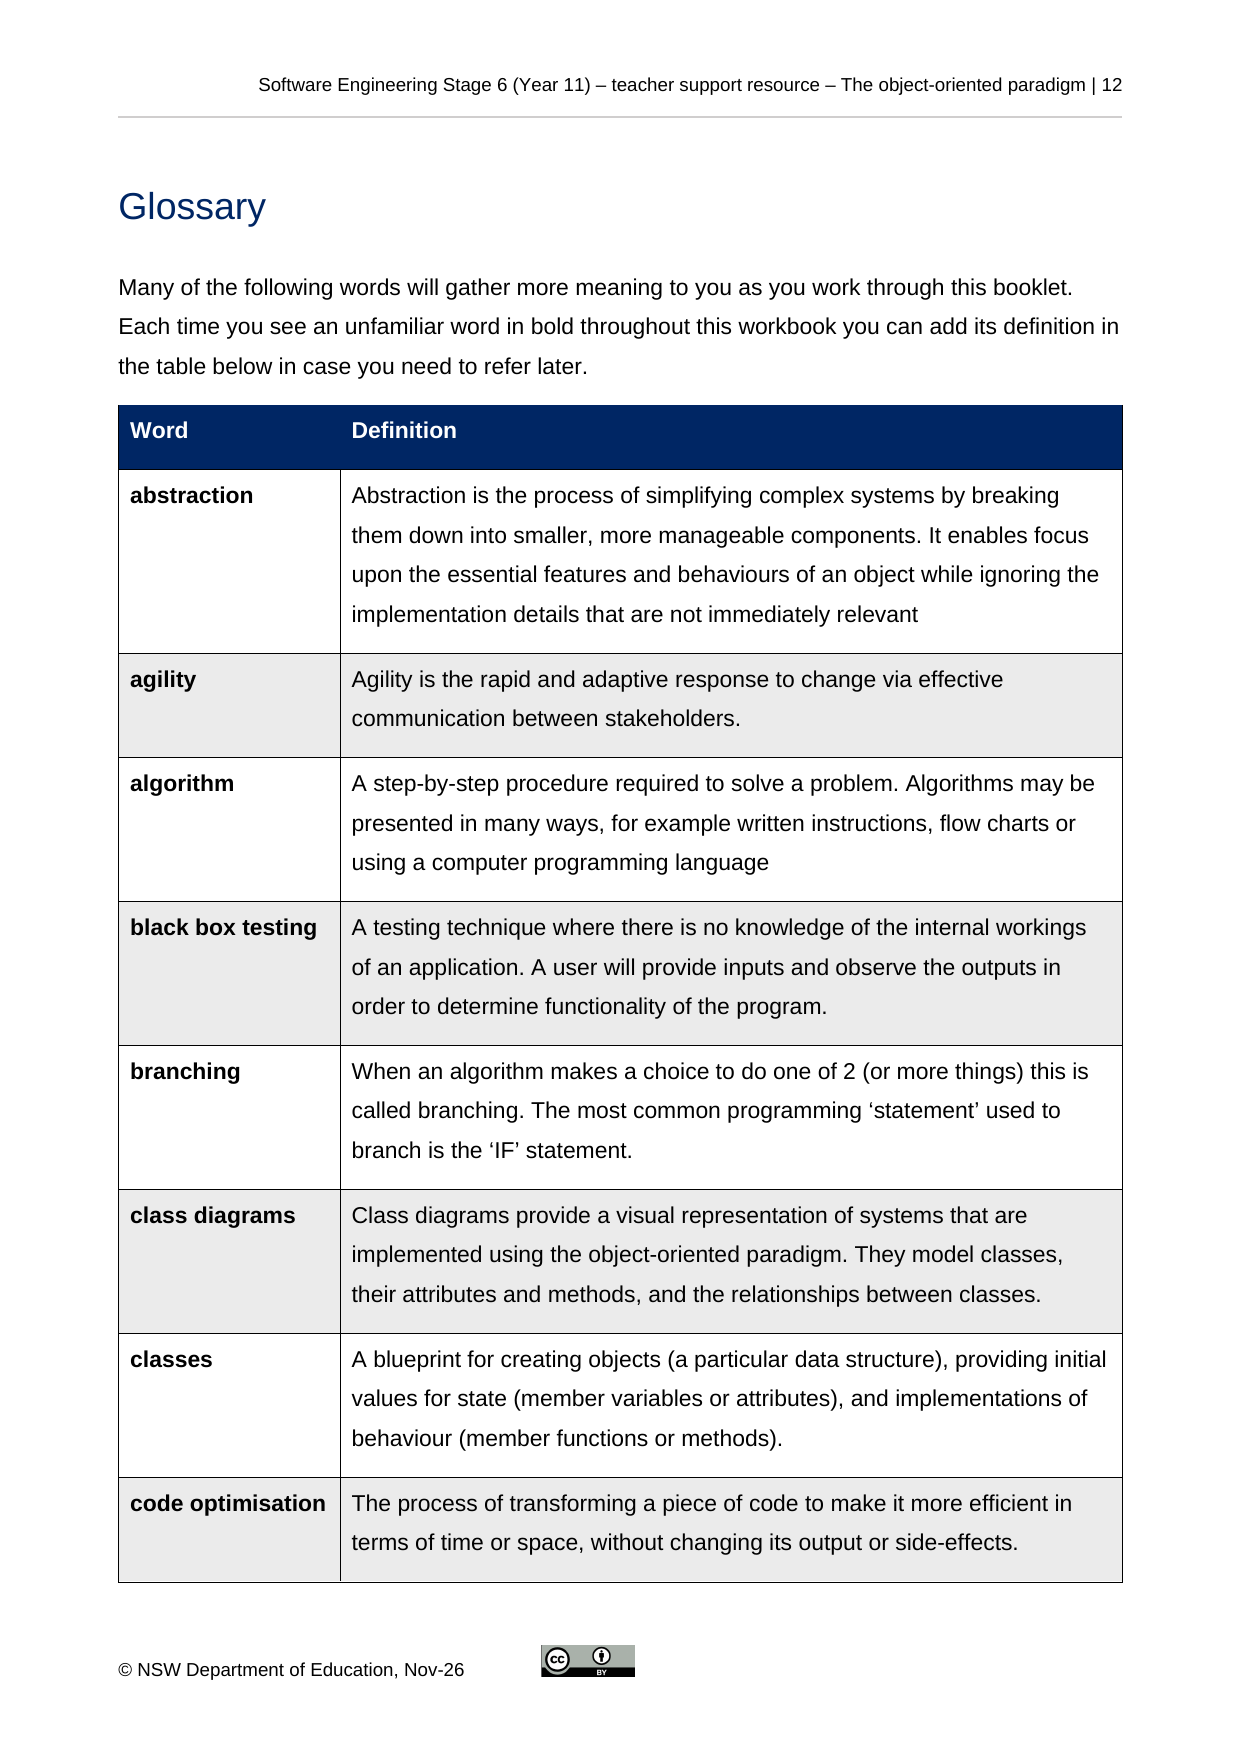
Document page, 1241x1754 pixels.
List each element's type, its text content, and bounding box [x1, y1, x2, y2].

table_cell algorithm [119, 758, 340, 901]
table_cell agility [119, 654, 340, 757]
table_header Definition [340, 405, 1122, 469]
picture [541, 1645, 635, 1677]
table_cell A step-by-step procedure required to solve a problem. Algorithms may be presented in many ways, for example written instructions, flow charts or using a computer programming language [341, 758, 1122, 901]
table_cell The process of transforming a piece of code to make it more efficient in terms of time or space, without changing its output or side-effects. [341, 1478, 1122, 1581]
table_cell black box testing [119, 902, 340, 1045]
table_cell A blueprint for creating objects (a particular data structure), providing initial values for state (member variables or attributes), and implementations of behaviour (member functions or methods). [341, 1334, 1122, 1477]
table_cell code optimisation [119, 1478, 340, 1581]
table_cell branching [119, 1046, 340, 1189]
table_cell When an algorithm makes a choice to do one of 2 (or more things) this is called branching. The most common programming ‘statement’ used to branch is the ‘IF’ statement. [341, 1046, 1122, 1189]
table_cell A testing technique where there is no knowledge of the internal workings of an application. A user will provide inputs and observe the outputs in order to determine functionality of the program. [341, 902, 1122, 1045]
table_cell class diagrams [119, 1190, 340, 1333]
table_header Word [119, 405, 340, 469]
subtitle Glossary [118, 184, 1122, 227]
table_cell abstraction [119, 470, 340, 653]
text Many of the following words will gather more meaning to you as you work through this booklet. Each time you see an unfamiliar word in bold throughout this workbook you can add its definition in the table below in case you need to refer later. [118, 274, 1122, 379]
table_cell Agility is the rapid and adaptive response to change via effective communication between stakeholders. [341, 654, 1122, 757]
table_cell Class diagrams provide a visual representation of systems that are implemented using the object-oriented paradigm. They model classes, their attributes and methods, and the relationships between classes. [341, 1190, 1122, 1333]
table_cell classes [119, 1334, 340, 1477]
table_cell Abstraction is the process of simplifying complex systems by breaking them down into smaller, more manageable components. It enables focus upon the essential features and behaviours of an object while ignoring the implementation details that are not immediately relevant [341, 470, 1122, 653]
